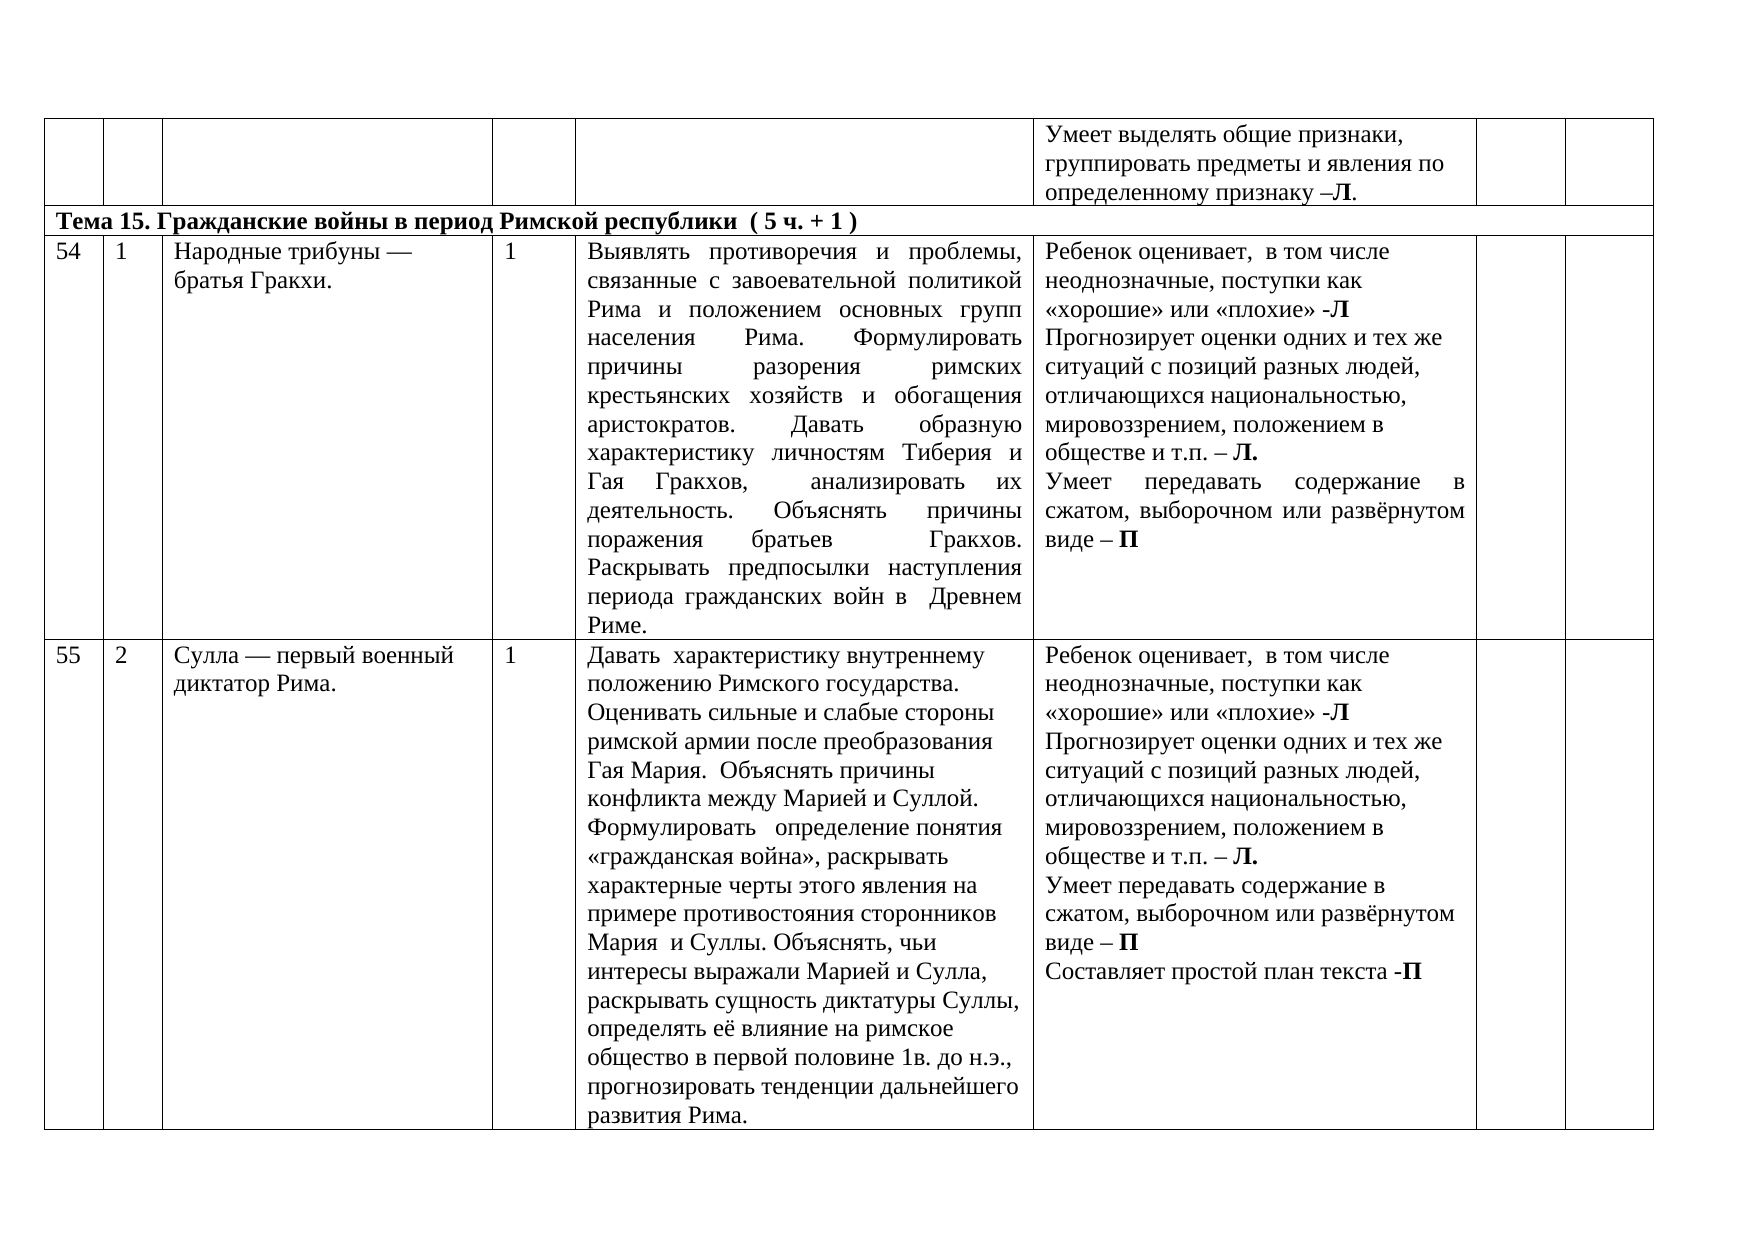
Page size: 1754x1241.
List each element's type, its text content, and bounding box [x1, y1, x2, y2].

table_cell 4 [104, 119, 162, 205]
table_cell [576, 119, 1033, 205]
table_cell 1 [493, 119, 575, 205]
table_cell [1566, 119, 1653, 205]
table_cell 55 [45, 640, 103, 1128]
table_cell Ребенок оценивает, в том числе неоднозначные, поступки как «хорошие» или «плохие» -Л Прогнозирует оценки одних и тех же ситуаций с позиций разных людей, отличающихся национальностью, мировоззрением, положением в обществе и т.п. – Л. Умеет передавать содержание в сжатом, выборочном или развёрнутом виде – П [1034, 236, 1476, 639]
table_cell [163, 119, 492, 205]
table_cell [1477, 640, 1565, 1128]
table_cell Давать характеристику внутреннему положению Римского государства. Оценивать сильные и слабые стороны римской армии после преобразования Гая Мария. Объяснять причины конфликта между Марией и Суллой. Формулировать определение понятия «гражданская война», раскрывать характерные черты этого явления на примере противостояния сторонников Мария и Суллы. Объяснять, чьи интересы выражали Марией и Сулла, раскрывать сущность диктатуры Суллы, определять её влияние на римское общество в первой половине 1в. до н.э., прогнозировать тенденции дальнейшего развития Рима. [576, 640, 1033, 1128]
table_cell Ребенок оценивает, в том числе неоднозначные, поступки как «хорошие» или «плохие» -Л Прогнозирует оценки одних и тех же ситуаций с позиций разных людей, отличающихся национальностью, мировоззрением, положением в обществе и т.п. – Л. Умеет передавать содержание в сжатом, выборочном или развёрнутом виде – П Составляет простой план текста -П [1034, 640, 1476, 1128]
table_cell 1 [493, 236, 575, 639]
table_cell Тема 15. Гражданские войны в период Римской республики ( 5 ч. + 1 ) [45, 206, 1653, 235]
table_cell Сулла — первый военный диктатор Рима. [163, 640, 492, 1128]
table_cell [1477, 119, 1565, 205]
table_cell [1477, 236, 1565, 639]
table_cell 53 [45, 119, 103, 205]
table_cell 1 [493, 640, 575, 1128]
table_cell 54 [45, 236, 103, 639]
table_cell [1034, 119, 1476, 205]
table_cell 2 [104, 640, 162, 1128]
table_cell [1566, 640, 1653, 1128]
table_cell [1566, 236, 1653, 639]
table_cell Народные трибуны — братья Гракхи. [163, 236, 492, 639]
table_cell Выявлять противоречия и проблемы, связанные с завоевательной политикой Рима и положением основных групп населения Рима. Формулировать причины разорения римских крестьянских хозяйств и обогащения аристократов. Давать образную характеристику личностям Тиберия и Гая Гракхов, анализировать их деятельность. Объяснять причины поражения братьев Гракхов. Раскрывать предпосылки наступления периода гражданских войн в Древнем Риме. [576, 236, 1033, 639]
table_cell 1 [104, 236, 162, 639]
